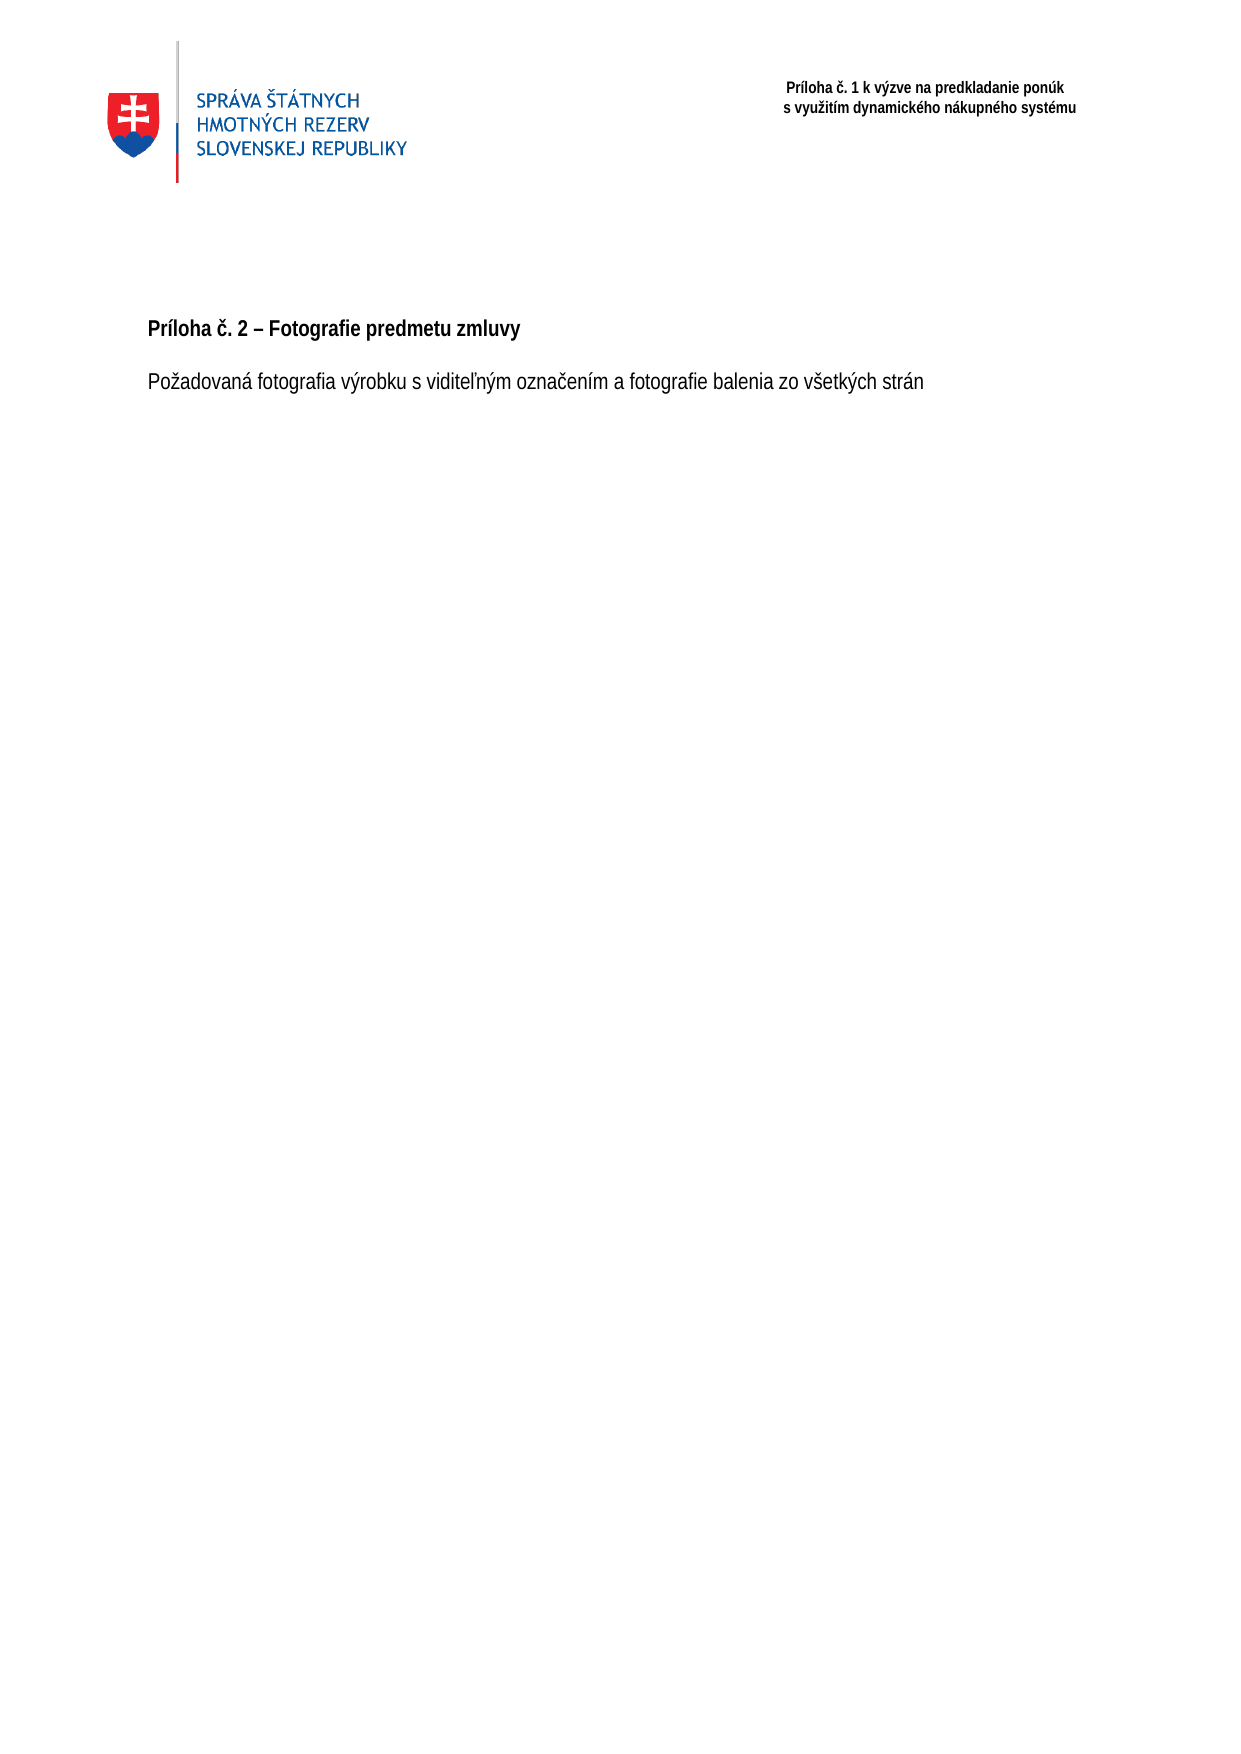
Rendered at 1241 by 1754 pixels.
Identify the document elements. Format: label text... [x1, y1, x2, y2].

text Príloha č. 2 – Fotografie predmetu zmluvy [148, 315, 1093, 342]
picture [56, 41, 461, 207]
text Požadovaná fotografia výrobku s viditeľným označením a fotografie balenia zo všetkých strán [148, 368, 1093, 394]
